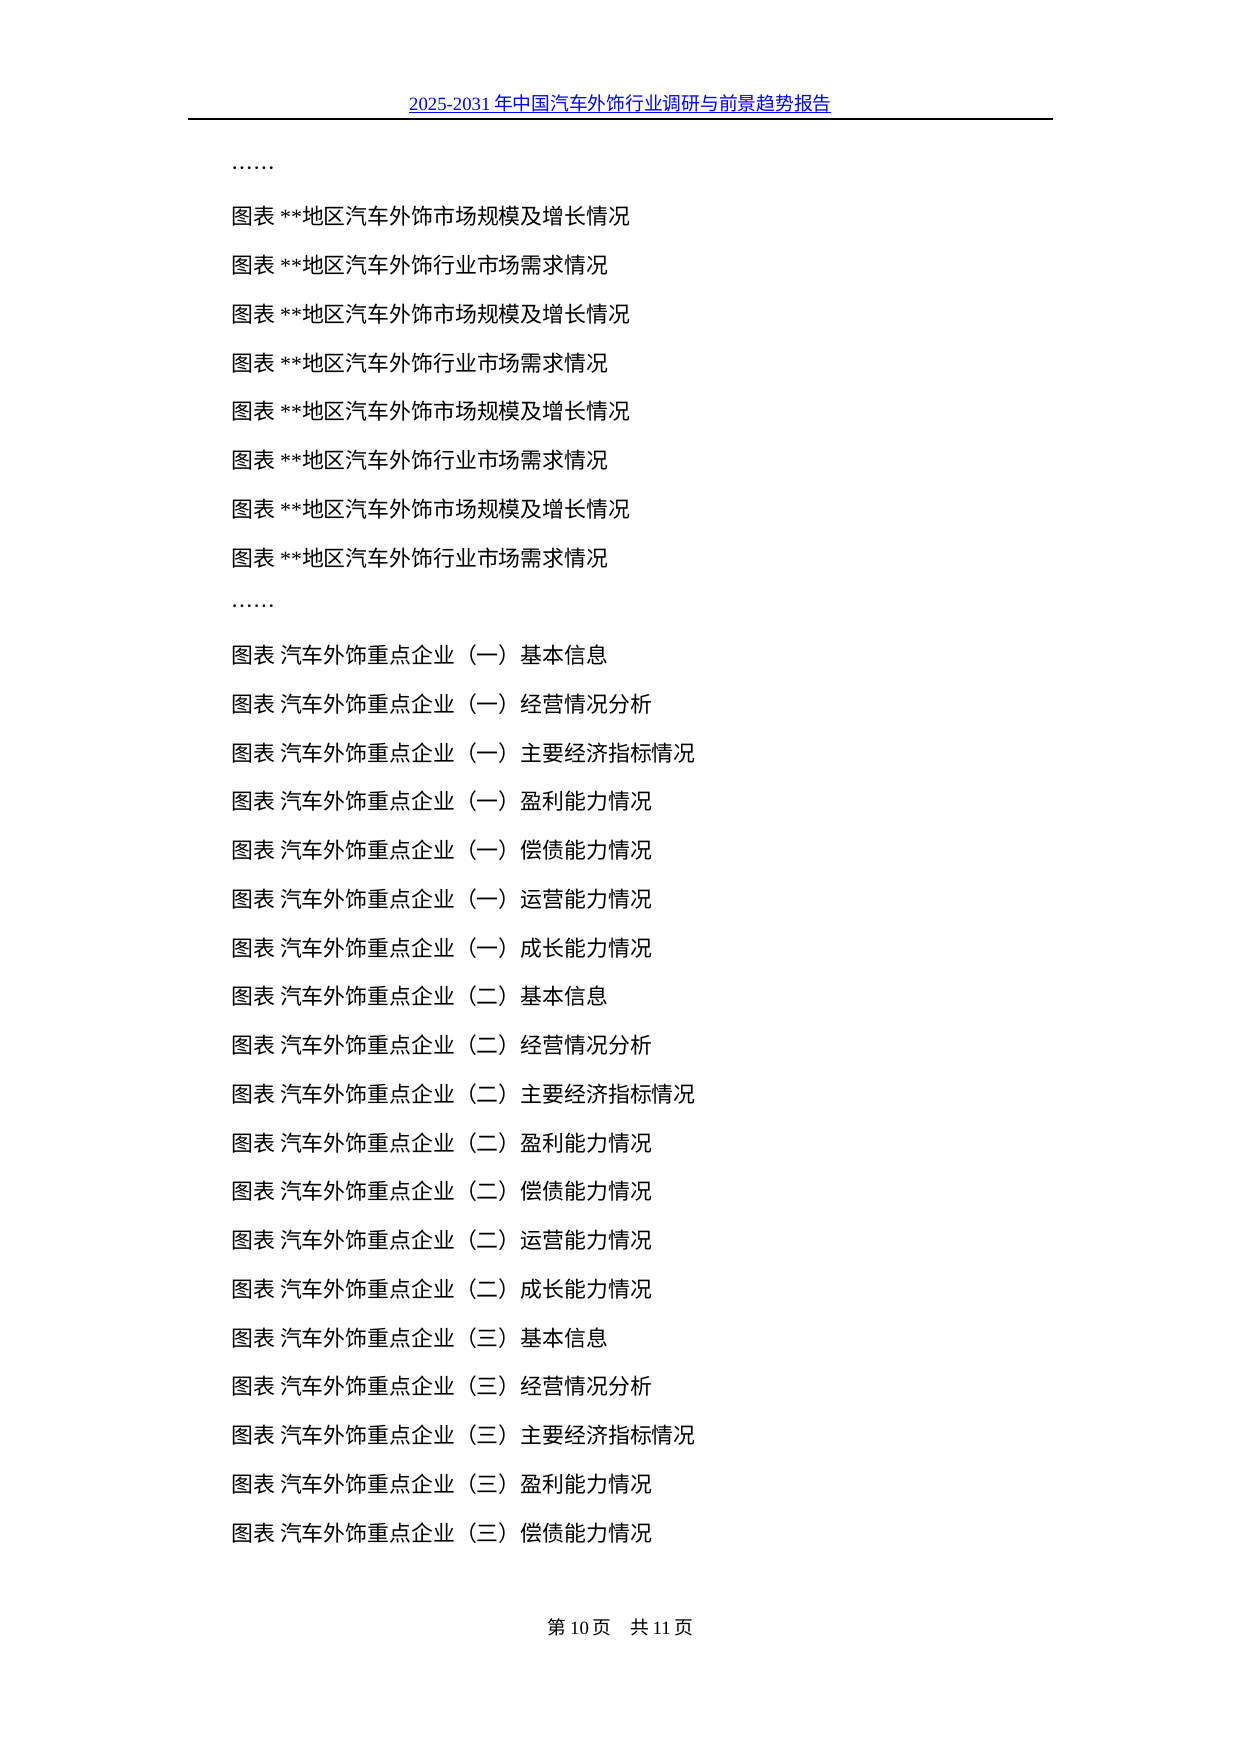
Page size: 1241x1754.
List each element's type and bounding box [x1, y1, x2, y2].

text [187, 150, 1053, 1548]
